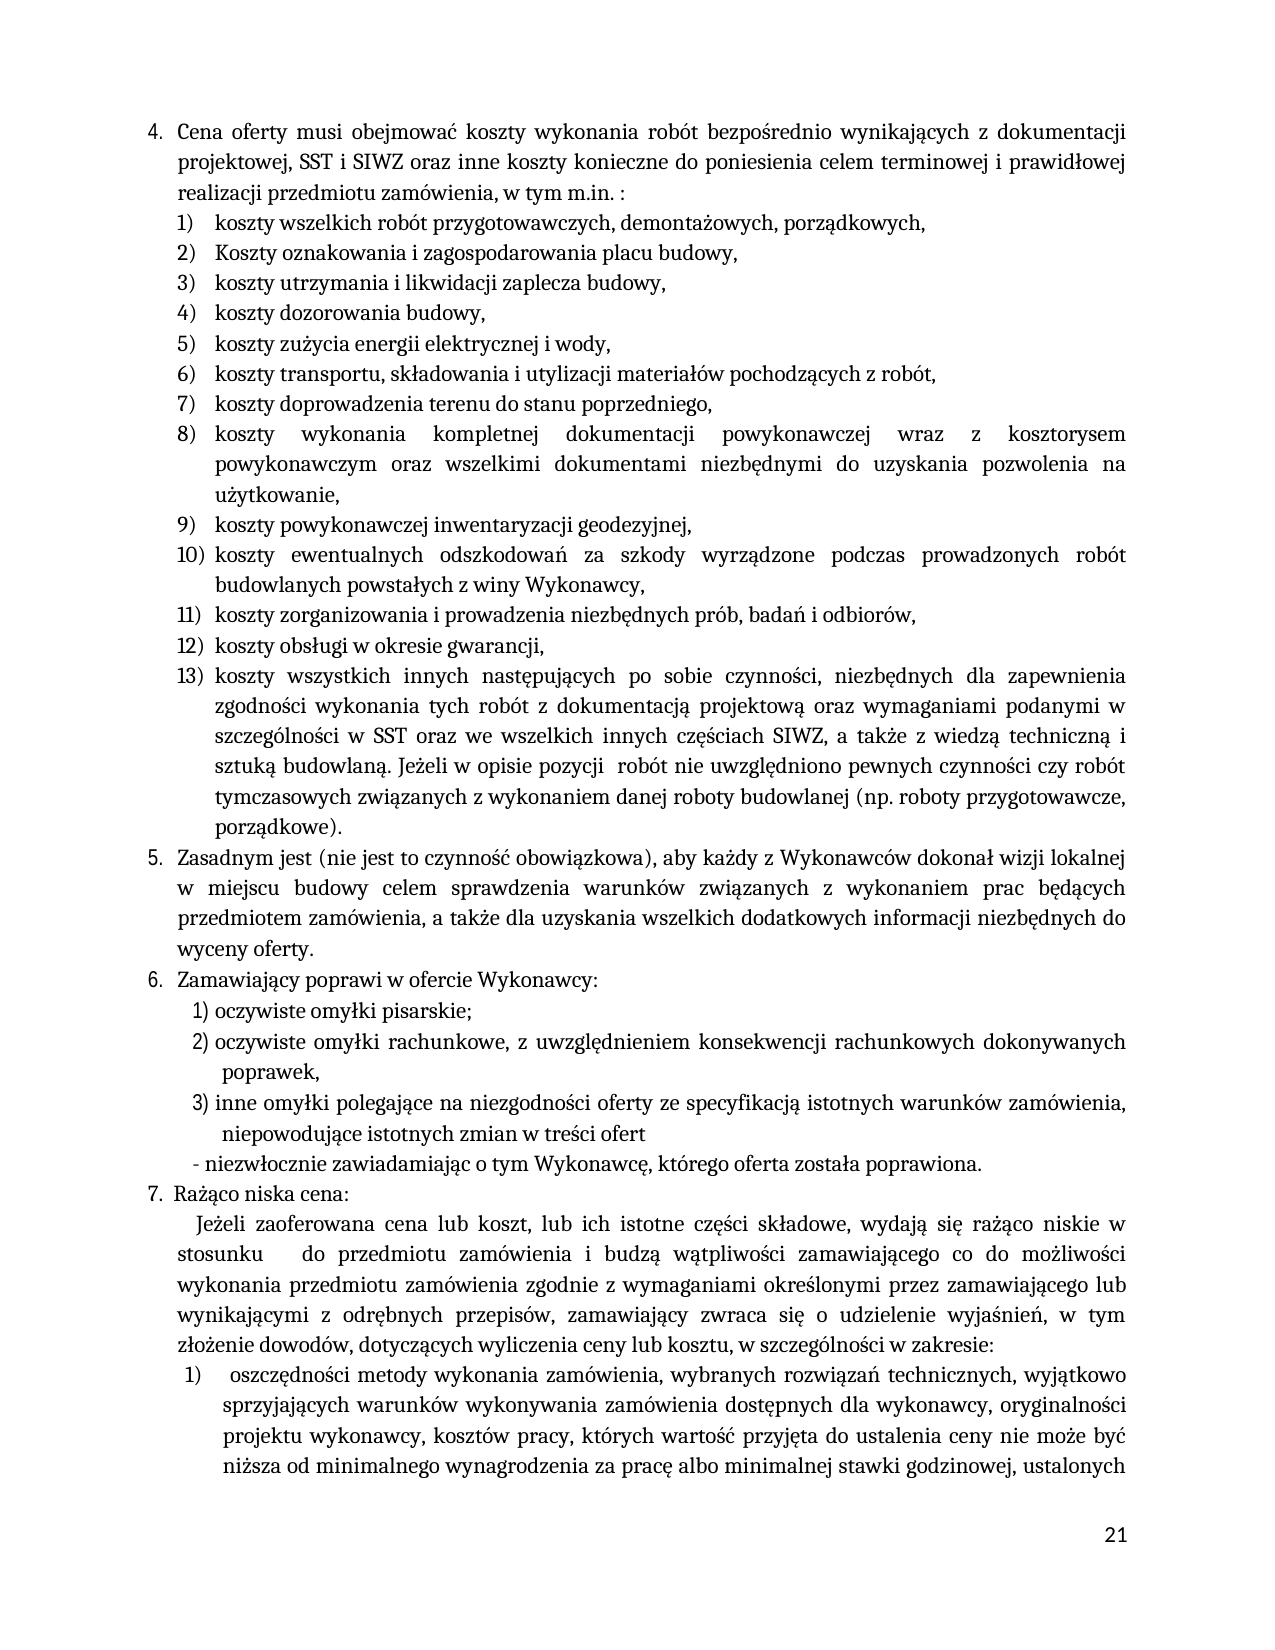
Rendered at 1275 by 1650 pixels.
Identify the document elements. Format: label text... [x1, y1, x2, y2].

list koszty doprowadzenia terenu do stanu poprzedniego, [177, 391, 1127, 417]
list koszty zużycia energii elektrycznej i wody, [177, 330, 1127, 357]
list koszty transportu, składowania i utylizacji materiałów pochodzących z robót, [177, 361, 1127, 387]
list koszty dozorowania budowy, [177, 300, 1127, 327]
list oczywiste omyłki pisarskie; [192, 997, 1127, 1024]
list koszty ewentualnych odszkodowań za szkody wyrządzone podczas prowadzonych robót budowlanych powstałych z winy Wykonawcy, [177, 542, 1127, 598]
list Cena oferty musi obejmować koszty wykonania robót bezpośrednio wynikających z dokumentacji projektowej, SST i SIWZ oraz inne koszty konieczne do poniesienia celem terminowej i prawidłowej realizacji przedmiotu zamówienia, w tym m.in. : [148, 118, 1127, 206]
list Zamawiający poprawi w ofercie Wykonawcy: [148, 966, 1127, 993]
text Jeżeli zaoferowana cena lub koszt, lub ich istotne części składowe, wydają się rażąco niskie w stosunku do przedmiotu zamówienia i budzą wątpliwości zamawiającego co do możliwości wykonania przedmiotu zamówienia zgodnie z wymaganiami określonymi przez zamawiającego lub wynikającymi z odrębnych przepisów, zamawiający zwraca się o udzielenie wyjaśnień, w tym złożenie dowodów, dotyczących wyliczenia ceny lub kosztu, w szczególności w zakresie: [148, 1211, 1127, 1358]
list koszty wszystkich innych następujących po sobie czynności, niezbędnych dla zapewnienia zgodności wykonania tych robót z dokumentacją projektową oraz wymaganiami podanymi w szczególności w SST oraz we wszelkich innych częściach SIWZ, a także z wiedzą techniczną i sztuką budowlaną. Jeżeli w opisie pozycji robót nie uwzględniono pewnych czynności czy robót tymczasowych związanych z wykonaniem danej roboty budowlanej (np. roboty przygotowawcze, porządkowe). [177, 663, 1127, 840]
list koszty obsługi w okresie gwarancji, [177, 632, 1127, 659]
list koszty zorganizowania i prowadzenia niezbędnych prób, badań i odbiorów, [177, 602, 1127, 629]
list oczywiste omyłki rachunkowe, z uwzględnieniem konsekwencji rachunkowych dokonywanych poprawek, [192, 1028, 1127, 1086]
text - niezwłocznie zawiadamiając o tym Wykonawcę, którego oferta została poprawiona. [192, 1151, 1127, 1177]
list Zasadnym jest (nie jest to czynność obowiązkowa), aby każdy z Wykonawców dokonał wizji lokalnej w miejscu budowy celem sprawdzenia warunków związanych z wykonaniem prac będących przedmiotem zamówienia, a także dla uzyskania wszelkich dodatkowych informacji niezbędnych do wyceny oferty. [148, 844, 1127, 962]
list koszty wszelkich robót przygotowawczych, demontażowych, porządkowych, [177, 209, 1127, 236]
list koszty wykonania kompletnej dokumentacji powykonawczej wraz z kosztorysem powykonawczym oraz wszelkimi dokumentami niezbędnymi do uzyskania pozwolenia na użytkowanie, [177, 421, 1127, 508]
list koszty powykonawczej inwentaryzacji geodezyjnej, [177, 512, 1127, 538]
list inne omyłki polegające na niezgodności oferty ze specyfikacją istotnych warunków zamówienia, niepowodujące istotnych zmian w treści ofert [192, 1089, 1127, 1147]
list Koszty oznakowania i zagospodarowania placu budowy, [177, 240, 1127, 266]
text 7. Rażąco niska cena: [148, 1181, 1127, 1207]
list koszty utrzymania i likwidacji zaplecza budowy, [177, 270, 1127, 296]
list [185, 1362, 1127, 1479]
